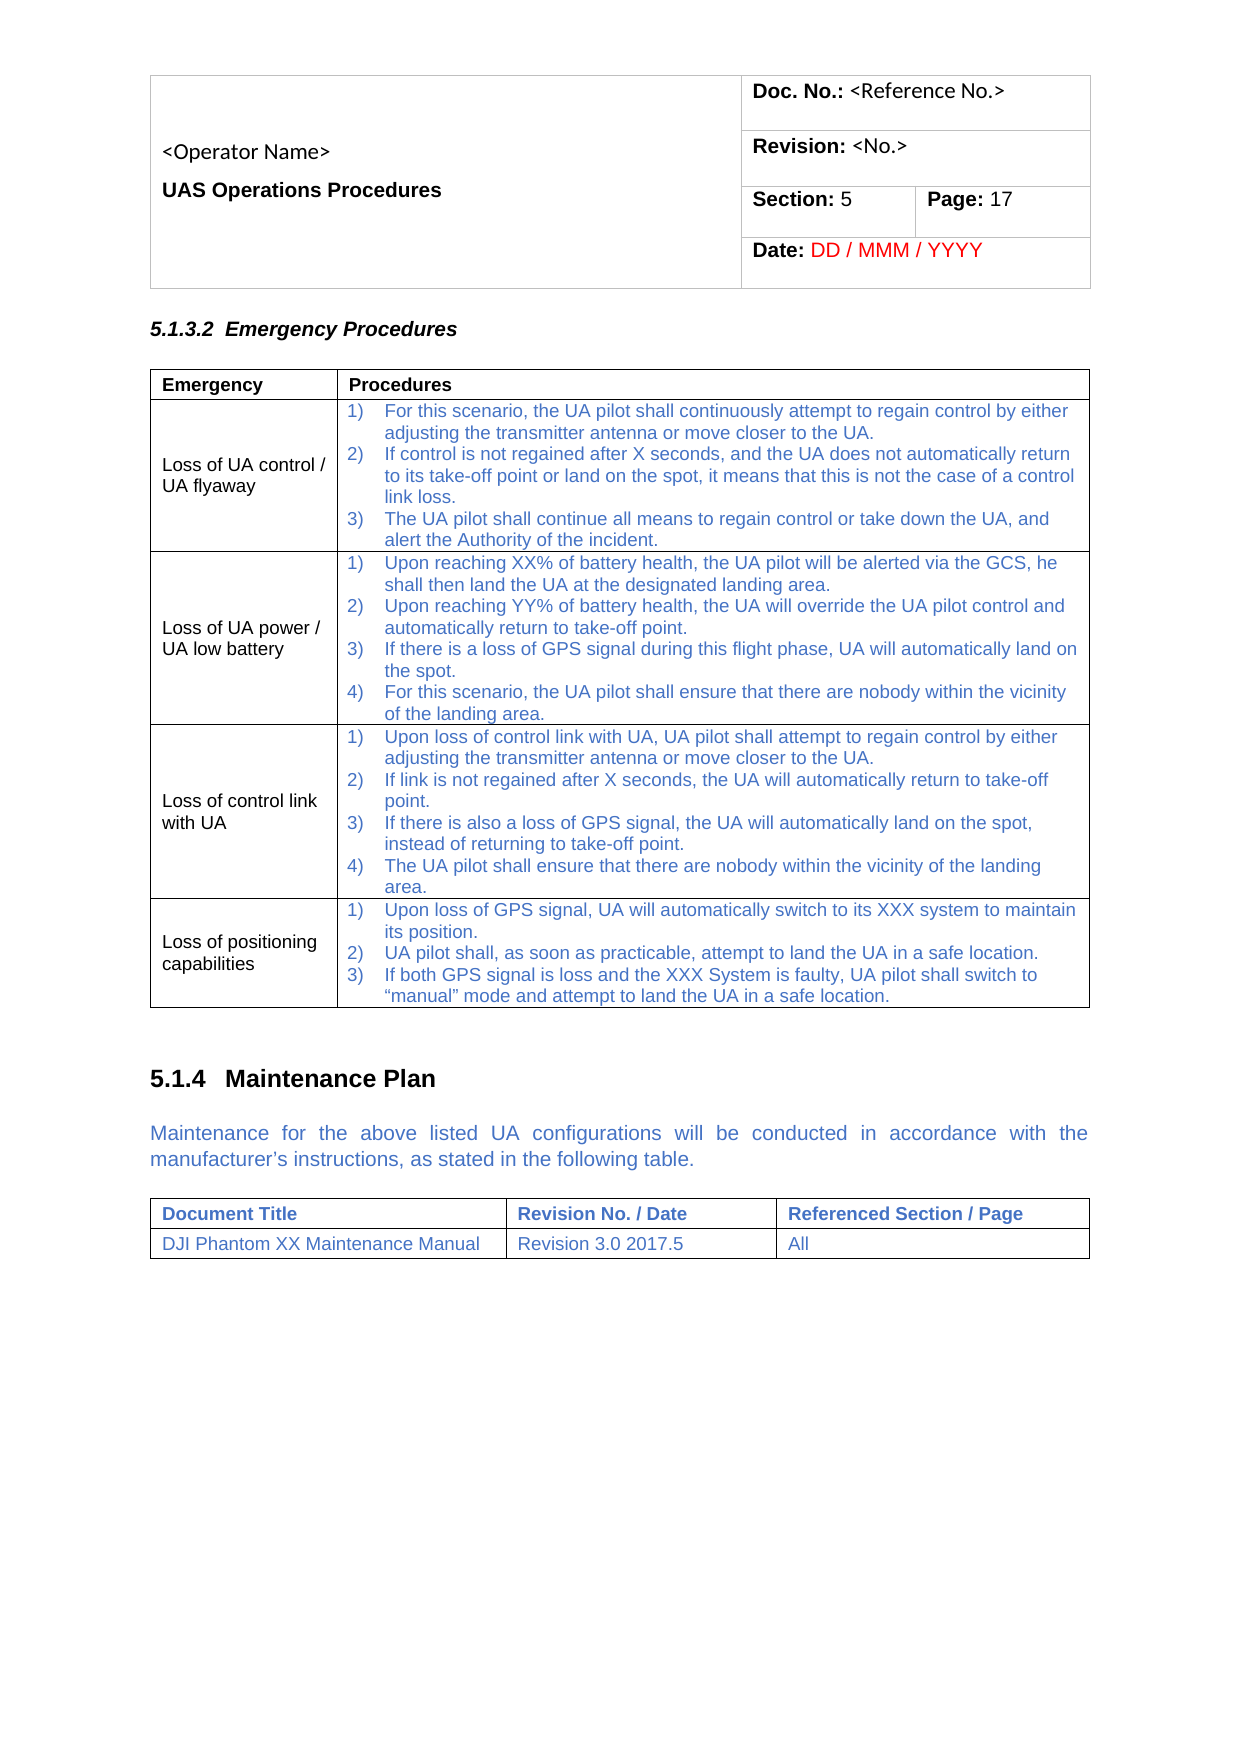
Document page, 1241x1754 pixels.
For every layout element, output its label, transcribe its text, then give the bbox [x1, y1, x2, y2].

table_cell All [777, 1229, 1089, 1258]
table_cell Upon loss of GPS signal, UA will automatically switch to its XXX system to maintain its position. UA pilot shall, as soon as practicable, attempt to land the UA in a safe location. If both GPS signal is loss and the XXX System is faulty, UA pilot shall switch to “manual” mode and attempt to land the UA in a safe location. [338, 899, 1089, 1007]
subtitle 5.1.3.2 Emergency Procedures [150, 317, 1090, 341]
text Maintenance for the above listed UA configurations will be conducted in accordance with the manufacturer’s instructions, as stated in the following table. [150, 1121, 1090, 1170]
subtitle 5.1.4 Maintenance Plan [150, 1064, 1090, 1092]
table_header Referenced Section / Page [777, 1199, 1089, 1228]
table_cell Loss of UA power / UA low battery [151, 552, 337, 724]
table_header Document Title [151, 1199, 506, 1228]
table_cell DJI Phantom XX Maintenance Manual [151, 1229, 506, 1258]
table_header Procedures [338, 370, 1089, 399]
table_cell Upon loss of control link with UA, UA pilot shall attempt to regain control by either adjusting the transmitter antenna or move closer to the UA. If link is not regained after X seconds, the UA will automatically return to take-off point. If there is also a loss of GPS signal, the UA will automatically land on the spot, instead of returning to take-off point. The UA pilot shall ensure that there are nobody within the vicinity of the landing area. [338, 725, 1089, 898]
table_header Revision No. / Date [507, 1199, 776, 1228]
table_cell Loss of positioning capabilities [151, 899, 337, 1007]
table_header Emergency [151, 370, 337, 399]
table_cell For this scenario, the UA pilot shall continuously attempt to regain control by either adjusting the transmitter antenna or move closer to the UA. If control is not regained after X seconds, and the UA does not automatically return to its take-off point or land on the spot, it means that this is not the case of a control link loss. The UA pilot shall continue all means to regain control or take down the UA, and alert the Authority of the incident. [338, 400, 1089, 551]
table_cell Loss of control link with UA [151, 725, 337, 898]
table_cell Upon reaching XX% of battery health, the UA pilot will be alerted via the GCS, he shall then land the UA at the designated landing area. Upon reaching YY% of battery health, the UA will override the UA pilot control and automatically return to take-off point. If there is a loss of GPS signal during this flight phase, UA will automatically land on the spot. For this scenario, the UA pilot shall ensure that there are nobody within the vicinity of the landing area. [338, 552, 1089, 724]
table_cell Loss of UA control / UA flyaway [151, 400, 337, 551]
table_cell Revision 3.0 2017.5 [507, 1229, 776, 1258]
